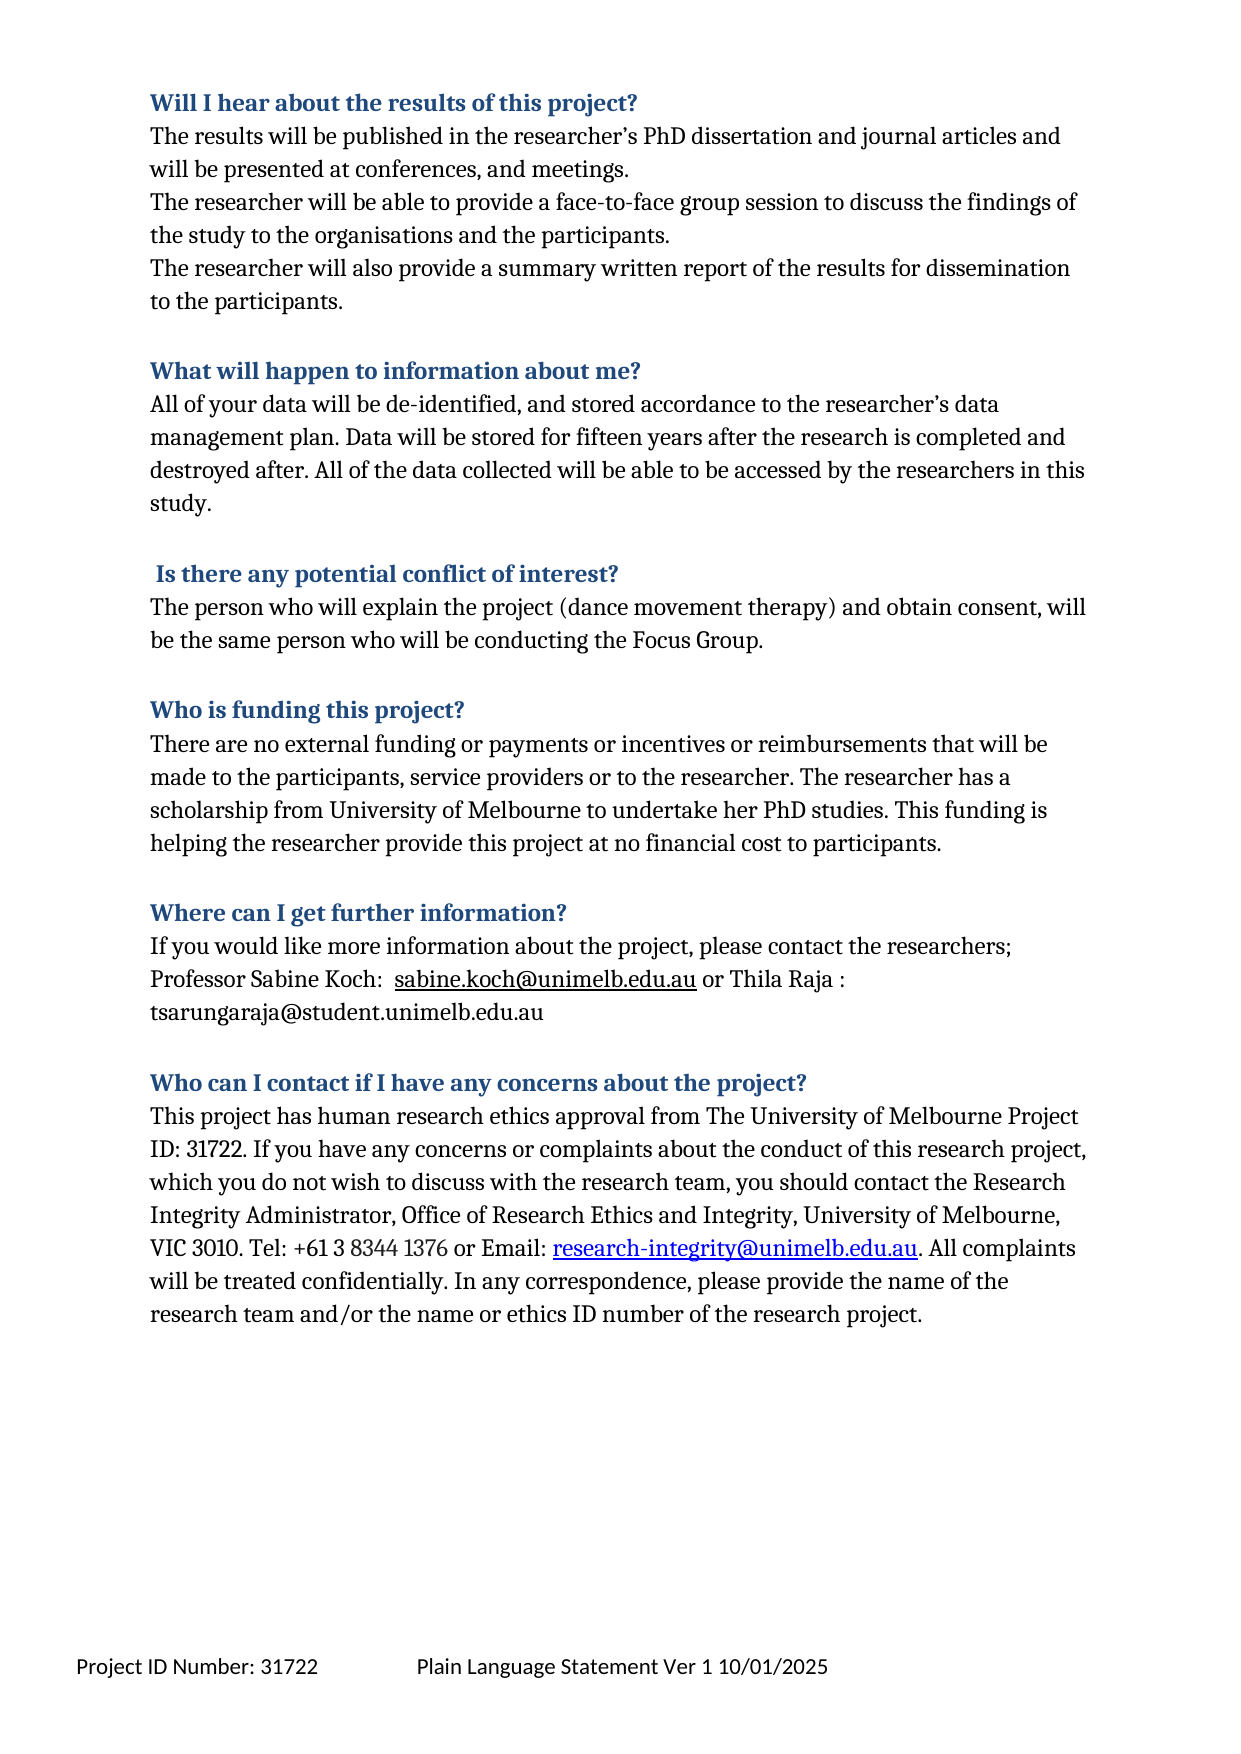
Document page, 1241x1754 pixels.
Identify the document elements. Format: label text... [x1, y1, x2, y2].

text The researcher will be able to provide a face-to-face group session to discuss the findings of the study to the organisations and the participants. [150, 188, 1090, 249]
subtitle Who is funding this project? [150, 696, 1090, 725]
text The researcher will also provide a summary written report of the results for dissemination to the participants. [150, 254, 1090, 316]
subtitle Is there any potential conflict of interest? [150, 560, 1090, 589]
subtitle Will I hear about the results of this project? [150, 89, 1090, 117]
text There are no external funding or payments or incentives or reimbursements that will be made to the participants, service providers or to the researcher. The researcher has a scholarship from University of Melbourne to undertake her PhD studies. This funding is helping the researcher provide this project at no financial cost to participants. [150, 729, 1090, 857]
text All of your data will be de-identified, and stored accordance to the researcher’s data management plan. Data will be stored for fifteen years after the research is completed and destroyed after. All of the data collected will be able to be accessed by the researchers in this study. [150, 390, 1090, 518]
text If you would like more information about the project, please contact the researchers; Professor Sabine Koch: sabine.koch@unimelb.edu.au or Thila Raja : tsarungaraja@student.unimelb.edu.au [150, 932, 1090, 1027]
subtitle Who can I contact if I have any concerns about the project? [150, 1069, 1090, 1097]
text The results will be published in the researcher’s PhD dissertation and journal articles and will be presented at conferences, and meetings. [150, 122, 1090, 183]
text The person who will explain the project (dance movement therapy) and obtain consent, will be the same person who will be conducting the Focus Group. [150, 593, 1090, 655]
text This project has human research ethics approval from The University of Melbourne Project ID: 31722. If you have any concerns or complaints about the conduct of this research project, which you do not wish to discuss with the research team, you should contact the Research Integrity Administrator, Office of Research Ethics and Integrity, University of Melbourne, VIC 3010. Tel: +61 3 8344 1376 or Email: research-integrity@unimelb.edu.au. All complaints will be treated confidentially. In any correspondence, please provide the name of the research team and/or the name or ethics ID number of the research project. [150, 1102, 1090, 1328]
subtitle What will happen to information about me? [150, 357, 1090, 386]
subtitle Where can I get further information? [150, 899, 1090, 928]
